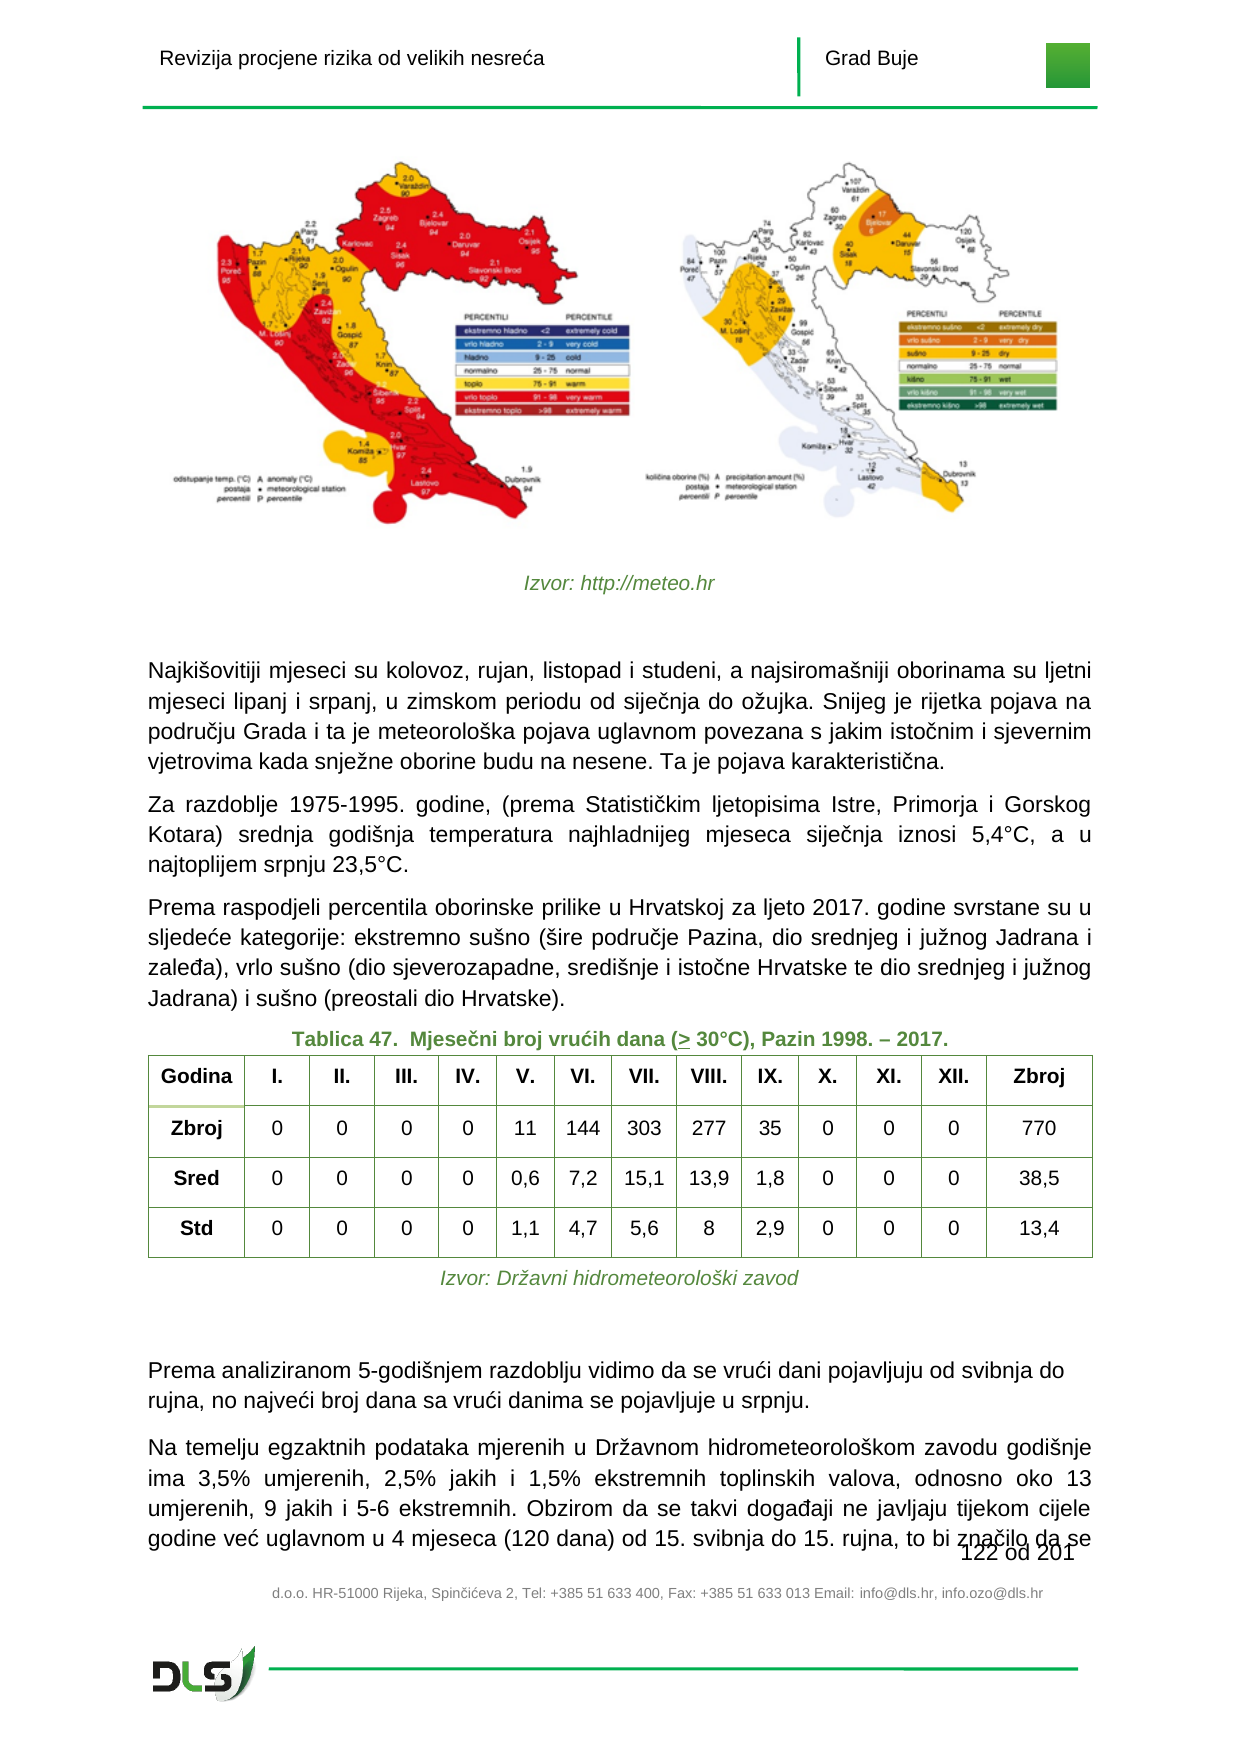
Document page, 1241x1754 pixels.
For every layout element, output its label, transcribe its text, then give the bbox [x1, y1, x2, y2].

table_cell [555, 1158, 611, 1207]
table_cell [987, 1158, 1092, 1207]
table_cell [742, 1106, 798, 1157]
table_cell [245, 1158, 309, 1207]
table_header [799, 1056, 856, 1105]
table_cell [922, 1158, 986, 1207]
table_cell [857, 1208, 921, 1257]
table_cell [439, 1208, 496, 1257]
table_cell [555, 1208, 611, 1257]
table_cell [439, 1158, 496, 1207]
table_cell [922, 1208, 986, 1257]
text Najkišovitiji mjeseci su kolovoz, rujan, listopad i studeni, a najsiromašniji oborinama su ljetni mjeseci lipanj i srpanj, u zimskom periodu od siječnja do ožujka. Snijeg je rijetka pojava na području Grada i ta je meteorološka pojava uglavnom povezana s jakim istočnim i sjevernim vjetrovima kada snježne oborine budu na nesene. Ta je pojava karakteristična. [148, 657, 1092, 774]
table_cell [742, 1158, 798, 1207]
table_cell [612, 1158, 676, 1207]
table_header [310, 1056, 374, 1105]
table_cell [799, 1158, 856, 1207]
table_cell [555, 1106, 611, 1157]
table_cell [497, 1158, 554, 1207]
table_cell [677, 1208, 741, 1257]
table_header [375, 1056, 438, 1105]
text Za razdoblje 1975-1995. godine, (prema Statističkim ljetopisima Istre, Primorja i Gorskog Kotara) srednja godišnja temperatura najhladnijeg mjeseca siječnja iznosi 5,4°C, a u najtoplijem srpnju 23,5°C. [148, 791, 1092, 878]
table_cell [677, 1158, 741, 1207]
text Prema raspodjeli percentila oborinske prilike u Hrvatskoj za ljeto 2017. godine svrstane su u sljedeće kategorije: ekstremno sušno (šire područje Pazina, dio srednjeg i južnog Jadrana i zaleđa), vrlo sušno (dio sjeverozapadne, središnje i istočne Hrvatske te dio srednjeg i južnog Jadrana) i sušno (preostali dio Hrvatske). [148, 894, 1092, 1011]
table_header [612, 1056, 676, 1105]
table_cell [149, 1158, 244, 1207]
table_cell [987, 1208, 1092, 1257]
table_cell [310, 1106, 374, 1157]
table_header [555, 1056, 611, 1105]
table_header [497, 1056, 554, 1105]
picture [147, 147, 1093, 551]
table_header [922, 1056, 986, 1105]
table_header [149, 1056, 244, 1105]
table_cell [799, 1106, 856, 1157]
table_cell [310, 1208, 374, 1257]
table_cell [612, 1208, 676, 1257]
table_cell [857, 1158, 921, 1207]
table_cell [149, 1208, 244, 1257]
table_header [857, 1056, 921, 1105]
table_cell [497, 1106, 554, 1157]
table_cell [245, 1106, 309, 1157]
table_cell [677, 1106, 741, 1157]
picture [150, 1643, 257, 1704]
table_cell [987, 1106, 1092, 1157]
text Izvor: http://meteo.hr [148, 571, 1092, 594]
text Tablica 47. Mjesečni broj vrućih dana (> 30°C), Pazin 1998. – 2017. [148, 1027, 1092, 1051]
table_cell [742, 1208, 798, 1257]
text Izvor: Državni hidrometeorološki zavod [148, 1266, 1092, 1290]
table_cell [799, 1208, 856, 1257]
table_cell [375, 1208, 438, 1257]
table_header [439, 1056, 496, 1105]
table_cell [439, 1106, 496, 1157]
text Prema analiziranom 5-godišnjem razdoblju vidimo da se vrući dani pojavljuju od svibnja do rujna, no najveći broj dana sa vrući danima se pojavljuje u srpnju. [148, 1357, 1092, 1414]
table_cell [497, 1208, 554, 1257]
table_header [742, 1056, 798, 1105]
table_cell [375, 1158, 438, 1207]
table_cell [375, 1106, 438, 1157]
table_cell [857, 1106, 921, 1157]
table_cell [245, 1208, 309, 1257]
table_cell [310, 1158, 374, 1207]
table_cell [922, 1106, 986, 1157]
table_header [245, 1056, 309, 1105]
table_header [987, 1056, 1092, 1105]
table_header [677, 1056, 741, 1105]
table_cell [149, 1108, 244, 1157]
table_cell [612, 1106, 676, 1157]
picture [1044, 41, 1091, 89]
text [148, 1434, 1092, 1551]
